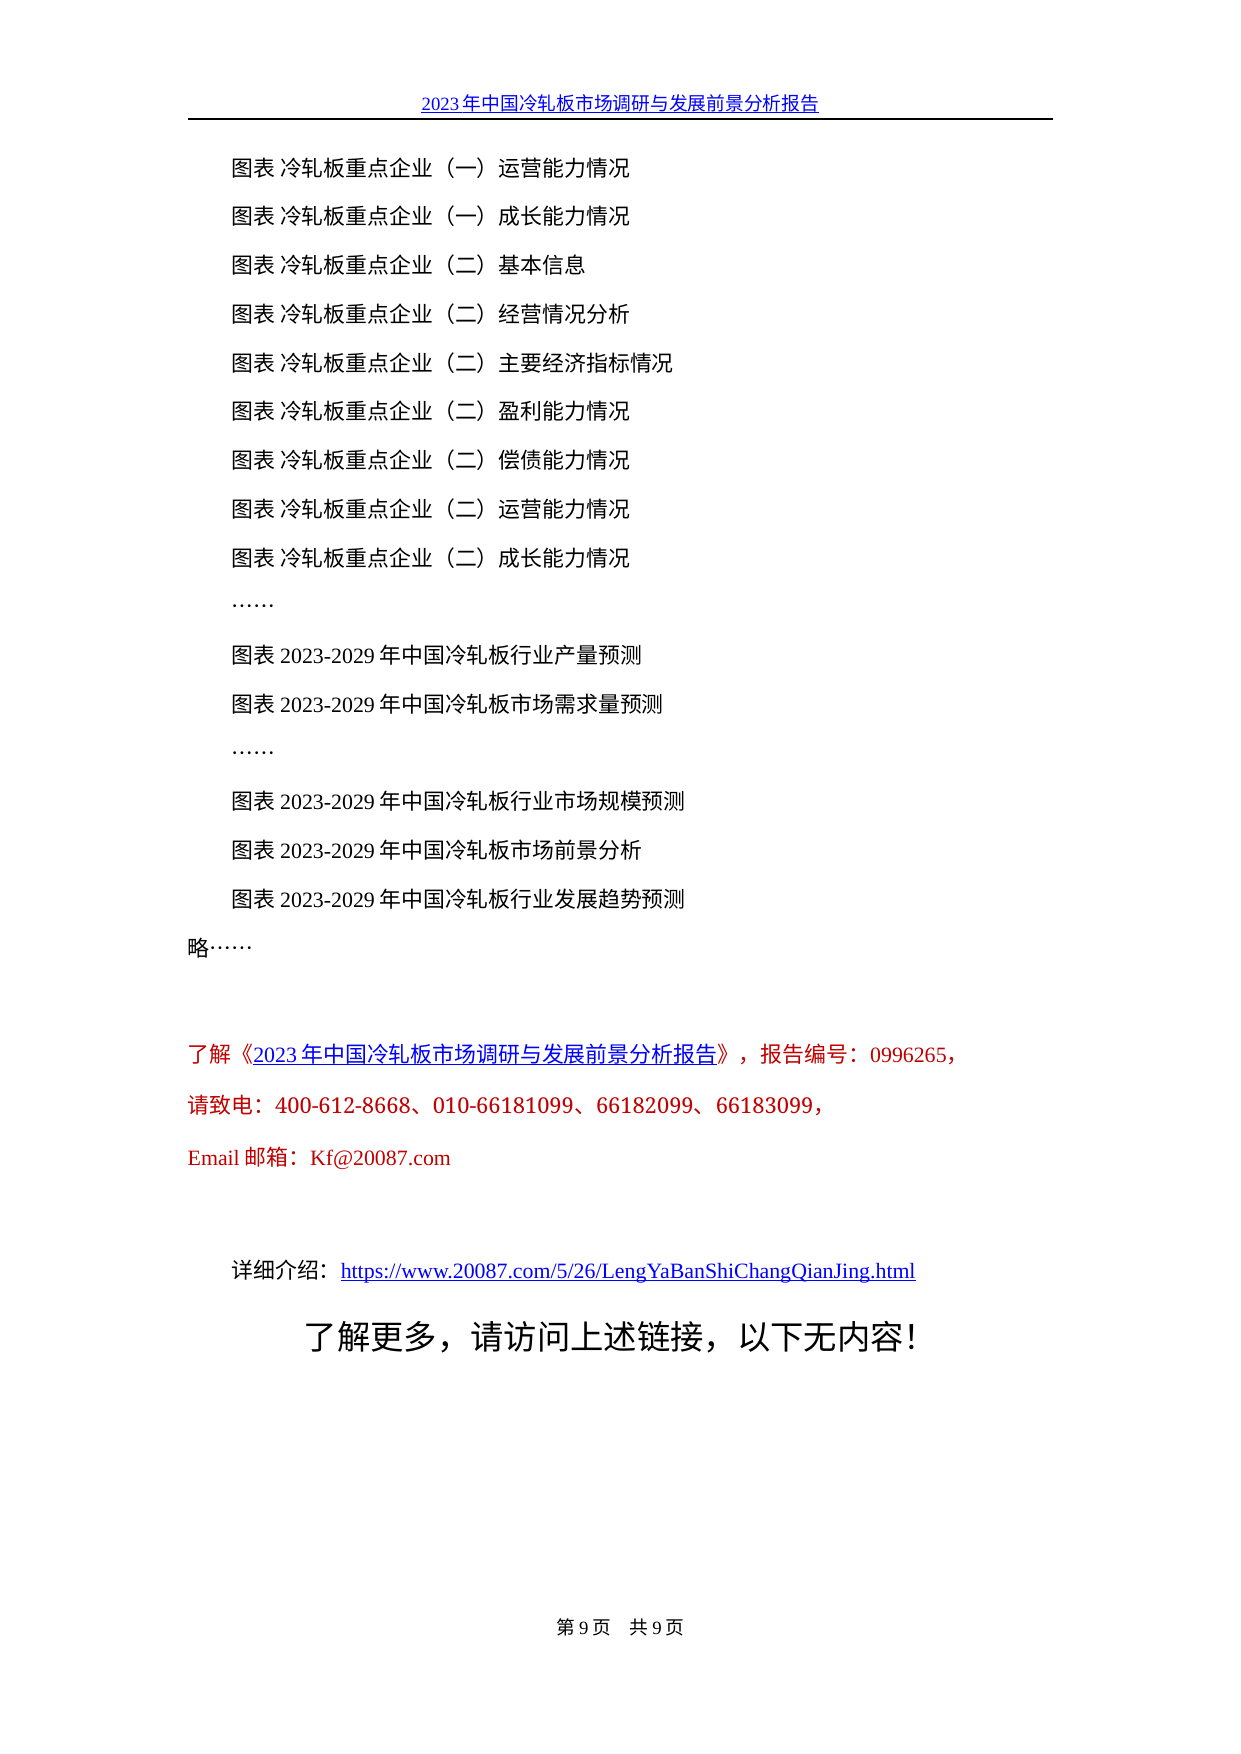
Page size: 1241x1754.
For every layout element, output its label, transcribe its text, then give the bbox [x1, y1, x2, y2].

title 了解更多，请访问上述链接，以下无内容！ [187, 1303, 1053, 1368]
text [187, 150, 1053, 963]
text 了解《2023年中国冷轧板市场调研与发展前景分析报告》，报告编号：0996265， [187, 1037, 1053, 1069]
text Email邮箱：Kf@20087.com [187, 1140, 1053, 1172]
text 详细介绍：https://www.20087.com/5/26/LengYaBanShiChangQianJing.html [187, 1253, 1053, 1285]
text 请致电：400-612-8668、010-66181099、66182099、66183099， [187, 1088, 1053, 1121]
